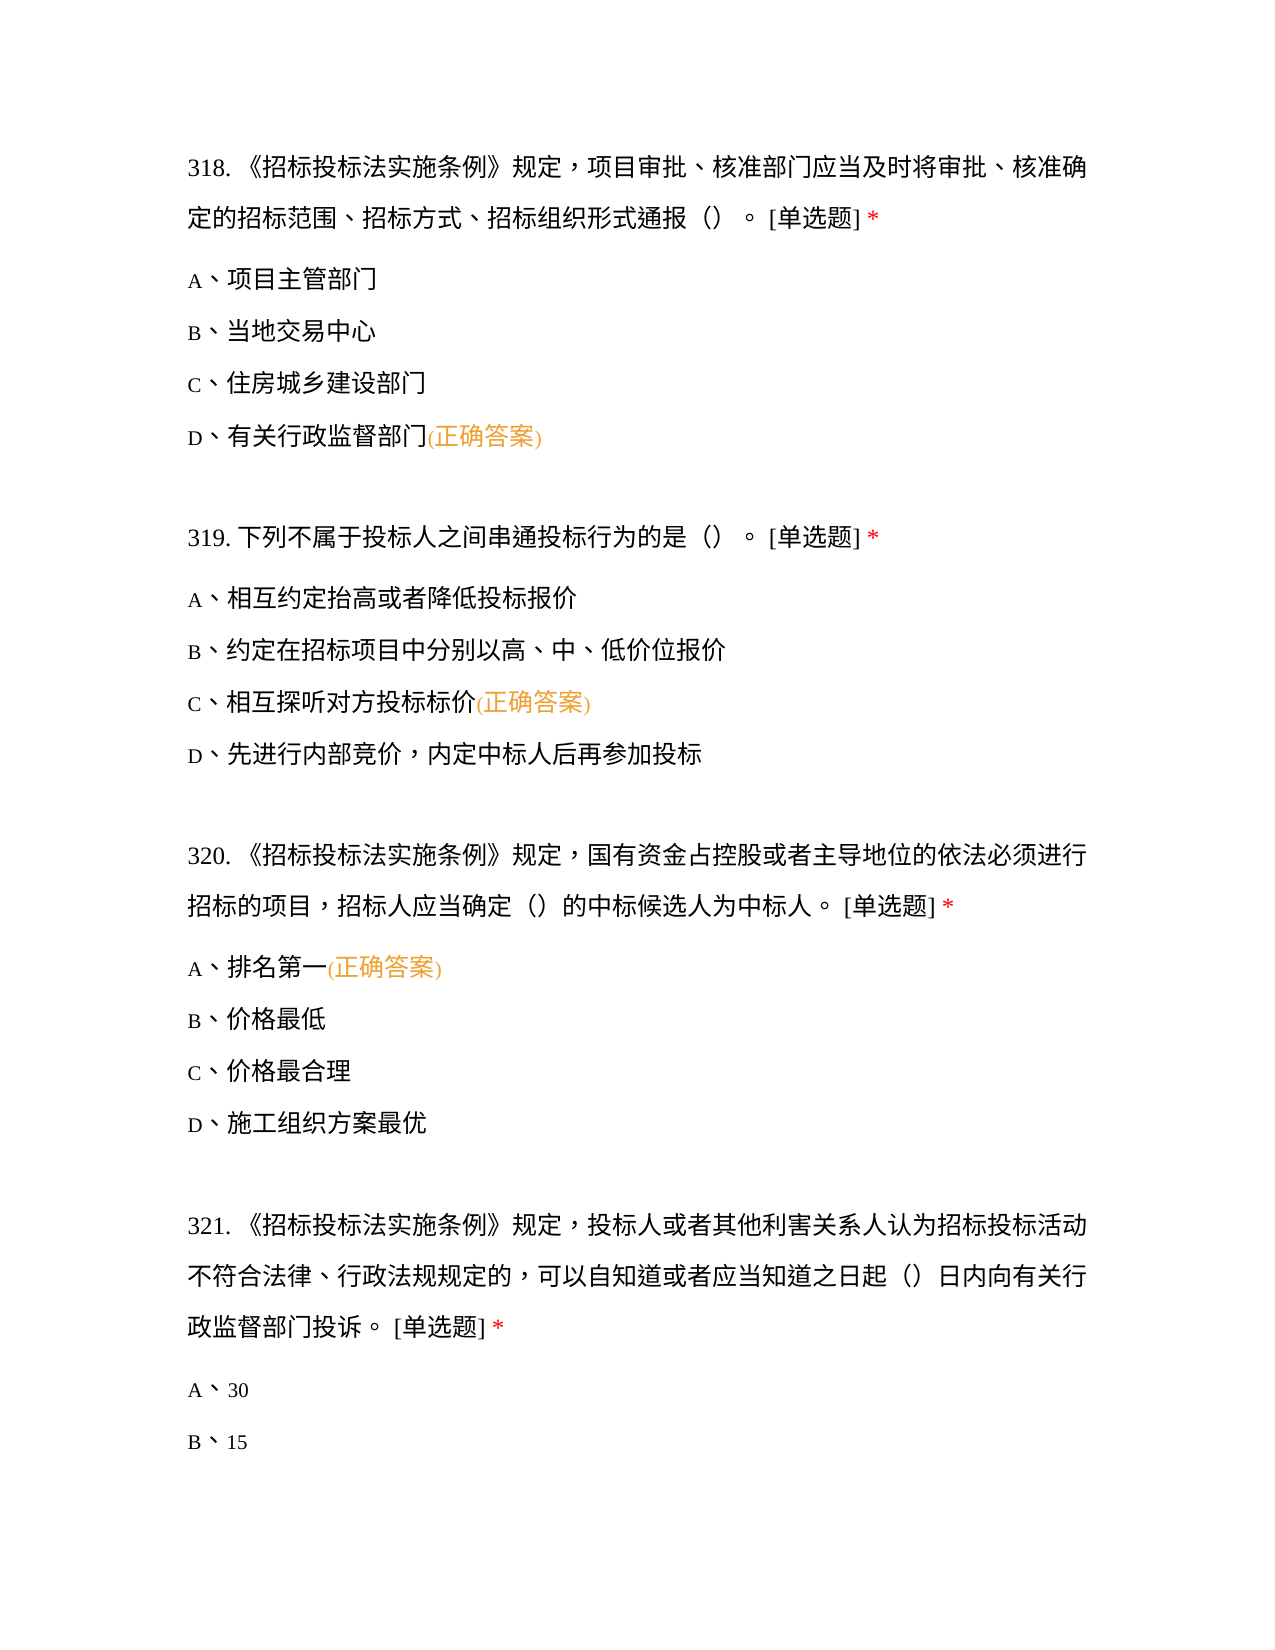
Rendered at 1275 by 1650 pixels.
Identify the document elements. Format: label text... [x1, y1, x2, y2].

table_cell B、约定在招标项目中分别以高、中、低价位报价 [177, 624, 1075, 675]
table_cell B、价格最低 [177, 994, 1075, 1044]
table_cell B、当地交易中心 [177, 306, 1075, 356]
text 318. 《招标投标法实施条例》规定，项目审批、核准部门应当及时将审批、核准确定的招标范围、招标方式、招标组织形式通报（）。 [单选题] * [187, 150, 1087, 235]
table_cell B、15 [177, 1414, 1075, 1465]
table_header A、30 [177, 1362, 1075, 1413]
table_cell C、住房城乡建设部门 [177, 358, 1075, 408]
table_cell C、价格最合理 [177, 1046, 1075, 1096]
table_header A、排名第一(正确答案) [177, 942, 1075, 992]
table_cell C、相互探听对方投标标价(正确答案) [177, 676, 1075, 727]
text 321. 《招标投标法实施条例》规定，投标人或者其他利害关系人认为招标投标活动不符合法律、行政法规规定的，可以自知道或者应当知道之日起（）日内向有关行政监督部门投诉。 [单选题] * [187, 1207, 1087, 1343]
table_cell D、先进行内部竞价，内定中标人后再参加投标 [177, 728, 1075, 779]
table_header A、相互约定抬高或者降低投标报价 [177, 572, 1075, 623]
text 319. 下列不属于投标人之间串通投标行为的是（）。 [单选题] * [187, 519, 1087, 553]
text 320. 《招标投标法实施条例》规定，国有资金占控股或者主导地位的依法必须进行招标的项目，招标人应当确定（）的中标候选人为中标人。 [单选题] * [187, 838, 1087, 923]
table_cell D、施工组织方案最优 [177, 1098, 1075, 1148]
table_cell D、有关行政监督部门(正确答案) [177, 410, 1075, 460]
table_header A、项目主管部门 [177, 254, 1075, 304]
